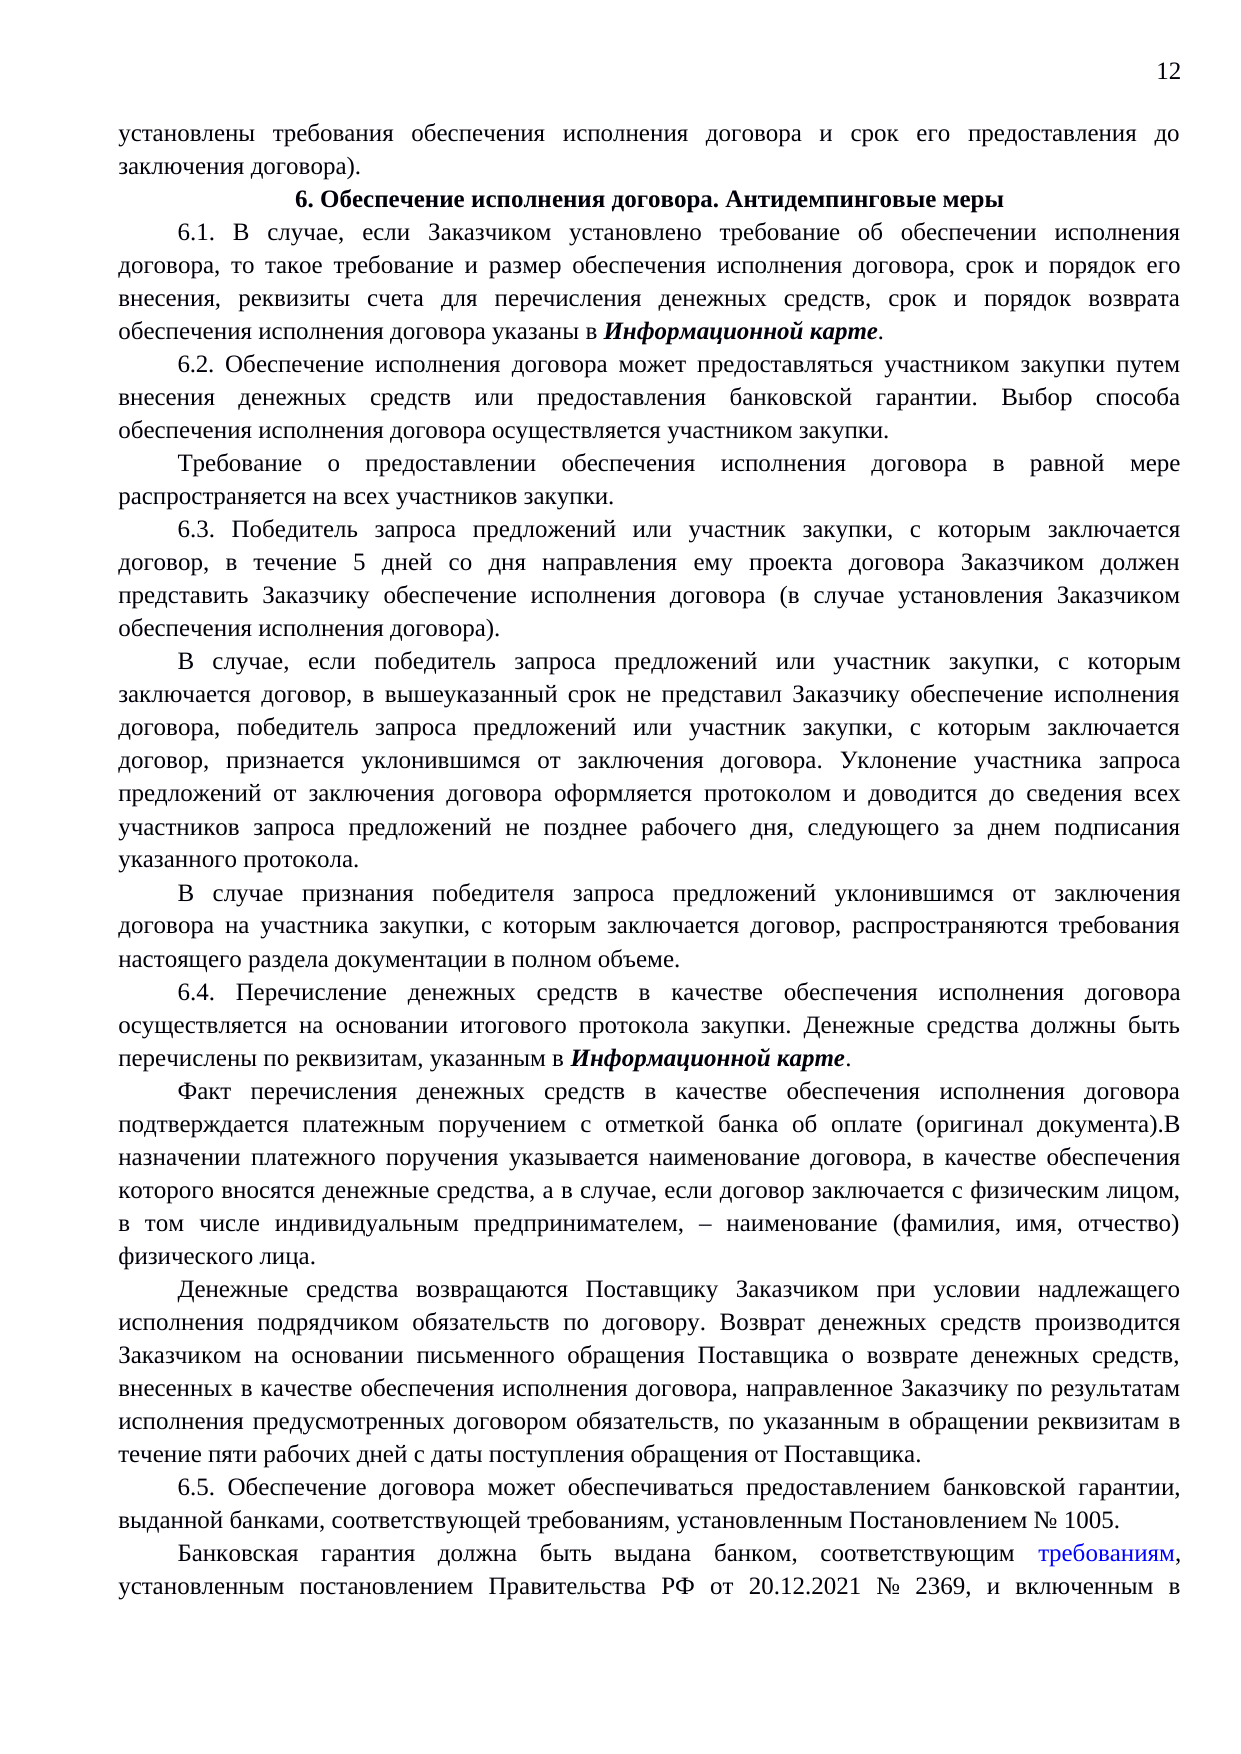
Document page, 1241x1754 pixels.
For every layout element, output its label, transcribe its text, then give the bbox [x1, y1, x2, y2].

text 6.3. Победитель запроса предложений или участник закупки, с которым заключается договор, в течение 5 дней со дня направления ему проекта договора Заказчиком должен представить Заказчику обеспечение исполнения договора (в случае установления Заказчиком обеспечения исполнения договора). [118, 514, 1181, 642]
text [118, 118, 1181, 180]
text Факт перечисления денежных средств в качестве обеспечения исполнения договора подтверждается платежным поручением с отметкой банка об оплате (оригинал документа).В назначении платежного поручения указывается наименование договора, в качестве обеспечения которого вносятся денежные средства, а в случае, если договор заключается с физическим лицом, в том числе индивидуальным предпринимателем, – наименование (фамилия, имя, отчество) физического лица. [118, 1076, 1181, 1269]
text 6. Обеспечение исполнения договора. Антидемпинговые меры [118, 184, 1181, 213]
text 6.1. В случае, если Заказчиком установлено требование об обеспечении исполнения договора, то такое требование и размер обеспечения исполнения договора, срок и порядок его внесения, реквизиты счета для перечисления денежных средств, срок и порядок возврата обеспечения исполнения договора указаны в Информационной карте. [118, 217, 1181, 345]
text Требование о предоставлении обеспечения исполнения договора в равной мере распространяется на всех участников закупки. [118, 448, 1181, 510]
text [118, 1538, 1181, 1600]
text 6.2. Обеспечение исполнения договора может предоставляться участником закупки путем внесения денежных средств или предоставления банковской гарантии. Выбор способа обеспечения исполнения договора осуществляется участником закупки. [118, 349, 1181, 444]
text 6.4. Перечисление денежных средств в качестве обеспечения исполнения договора осуществляется на основании итогового протокола закупки. Денежные средства должны быть перечислены по реквизитам, указанным в Информационной карте. [118, 977, 1181, 1071]
text 6.5. Обеспечение договора может обеспечиваться предоставлением банковской гарантии, выданной банками, соответствующей требованиям, установленным Постановлением № 1005. [118, 1472, 1181, 1534]
text В случае, если победитель запроса предложений или участник закупки, с которым заключается договор, в вышеуказанный срок не представил Заказчику обеспечение исполнения договора, победитель запроса предложений или участник закупки, с которым заключается договор, признается уклонившимся от заключения договора. Уклонение участника запроса предложений от заключения договора оформляется протоколом и доводится до сведения всех участников запроса предложений не позднее рабочего дня, следующего за днем подписания указанного протокола. [118, 646, 1181, 873]
text Денежные средства возвращаются Поставщику Заказчиком при условии надлежащего исполнения подрядчиком обязательств по договору. Возврат денежных средств производится Заказчиком на основании письменного обращения Поставщика о возврате денежных средств, внесенных в качестве обеспечения исполнения договора, направленное Заказчику по результатам исполнения предусмотренных договором обязательств, по указанным в обращении реквизитам в течение пяти рабочих дней с даты поступления обращения от Поставщика. [118, 1274, 1181, 1468]
text В случае признания победителя запроса предложений уклонившимся от заключения договора на участника закупки, с которым заключается договор, распространяются требования настоящего раздела документации в полном объеме. [118, 878, 1181, 972]
